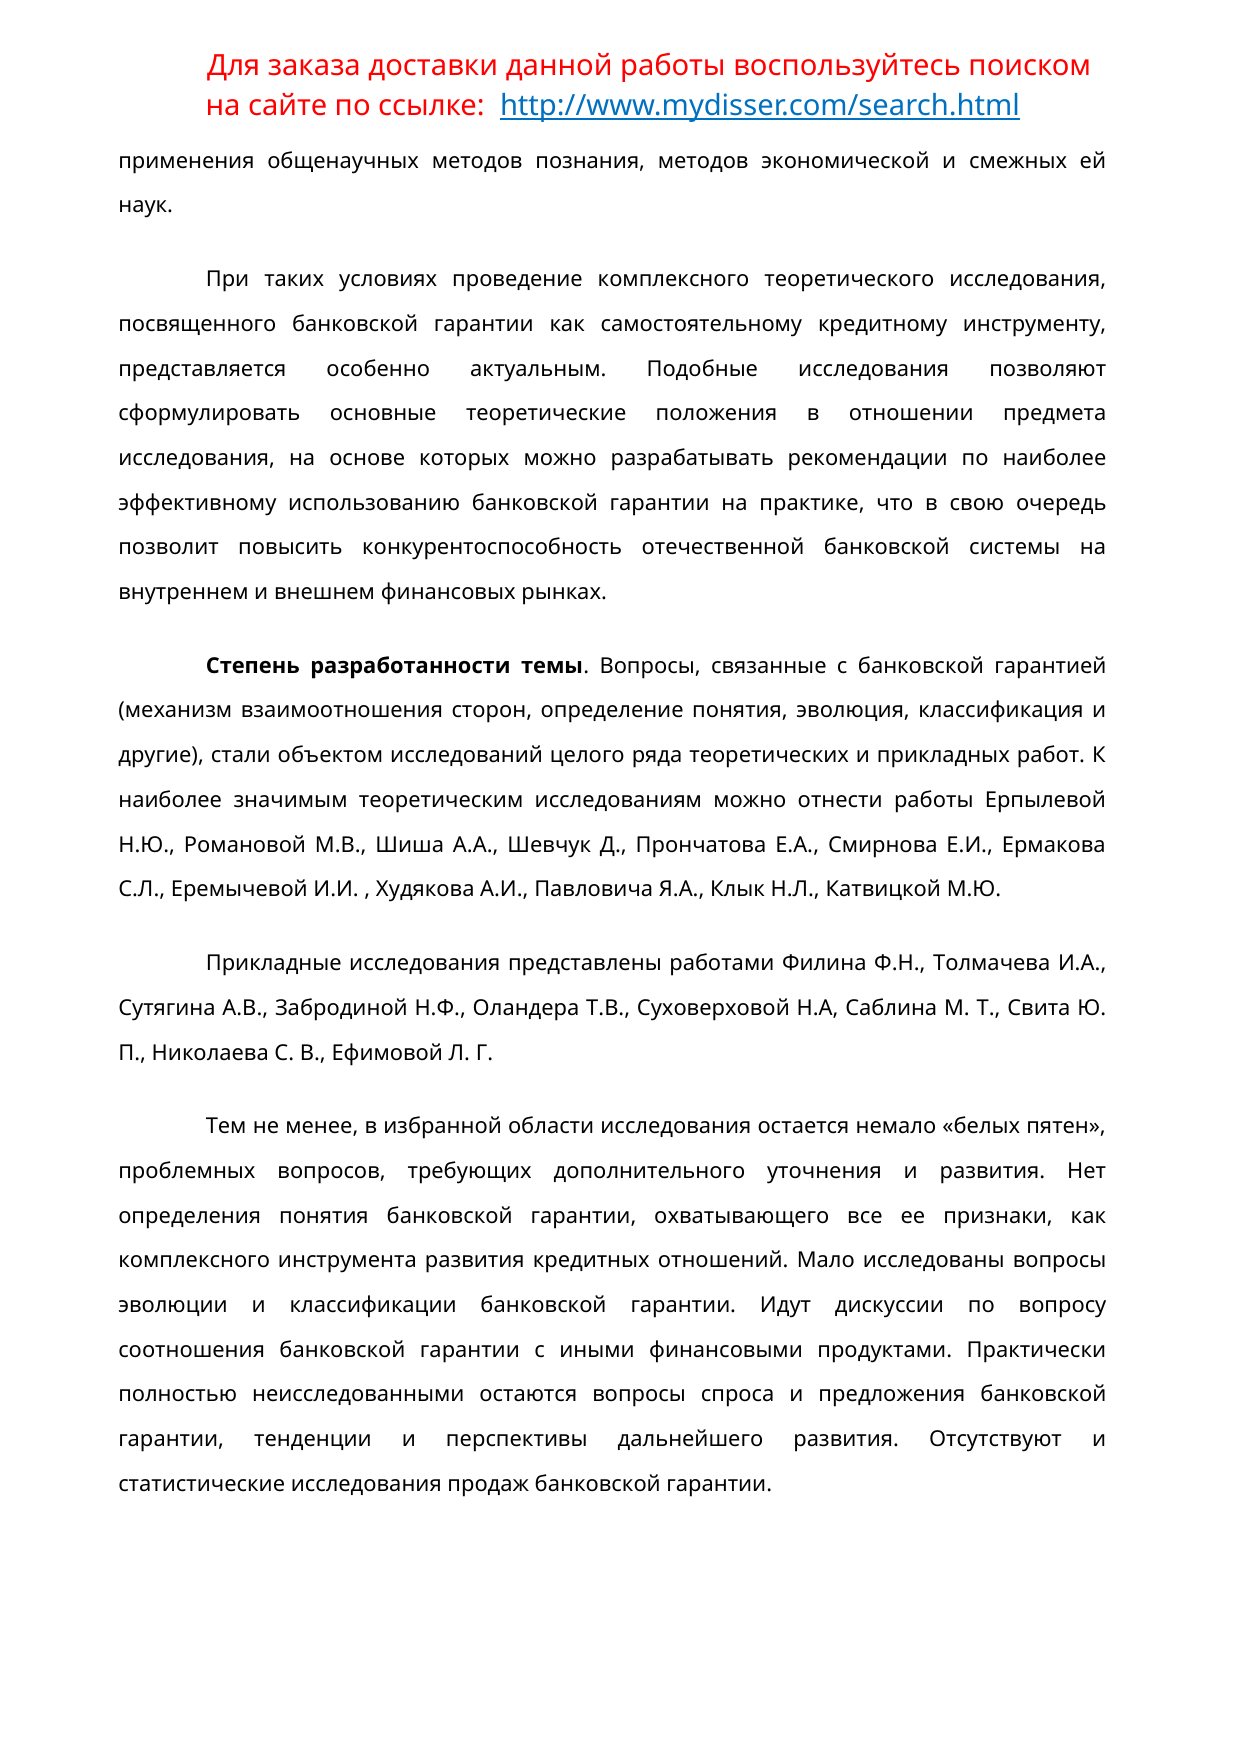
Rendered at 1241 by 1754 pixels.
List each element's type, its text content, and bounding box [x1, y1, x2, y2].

text Степень разработанности темы. Вопросы, связанные с банковской гарантией (механизм взаимоотношения сторон, определение понятия, эволюция, классификация и другие), стали объектом исследований целого ряда теоретических и прикладных работ. К наиболее значимым теоретическим исследованиям можно отнести работы Ерпылевой Н.Ю., Романовой М.В., Шиша А.А., Шевчук Д., Прончатова Е.А., Смирнова Е.И., Ермакова С.Л., Еремычевой И.И. , Худякова А.И., Павловича Я.А., Клык Н.Л., Катвицкой М.Ю. [118, 650, 1107, 903]
text При таких условиях проведение комплексного теоретического исследования, посвященного банковской гарантии как самостоятельному кредитному инструменту, представляется особенно актуальным. Подобные исследования позволяют сформулировать основные теоретические положения в отношении предмета исследования, на основе которых можно разрабатывать рекомендации по наиболее эффективному использованию банковской гарантии на практике, что в свою очередь позволит повысить конкурентоспособность отечественной банковской системы на внутреннем и внешнем финансовых рынках. [118, 263, 1107, 606]
text Тем не менее, в избранной области исследования остается немало «белых пятен», проблемных вопросов, требующих дополнительного уточнения и развития. Нет определения понятия банковской гарантии, охватывающего все ее признаки, как комплексного инструмента развития кредитных отношений. Мало исследованы вопросы эволюции и классификации банковской гарантии. Идут дискуссии по вопросу соотношения банковской гарантии с иными финансовыми продуктами. Практически полностью неисследованными остаются вопросы спроса и предложения банковской гарантии, тенденции и перспективы дальнейшего развития. Отсутствуют и статистические исследования продаж банковской гарантии. [118, 1110, 1107, 1498]
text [118, 144, 1107, 219]
text Прикладные исследования представлены работами Филина Ф.Н., Толмачева И.А., Сутягина А.В., Забродиной Н.Ф., Оландера Т.В., Суховерховой Н.А, Саблина М. Т., Свита Ю. П., Николаева С. В., Ефимовой Л. Г. [118, 947, 1107, 1066]
